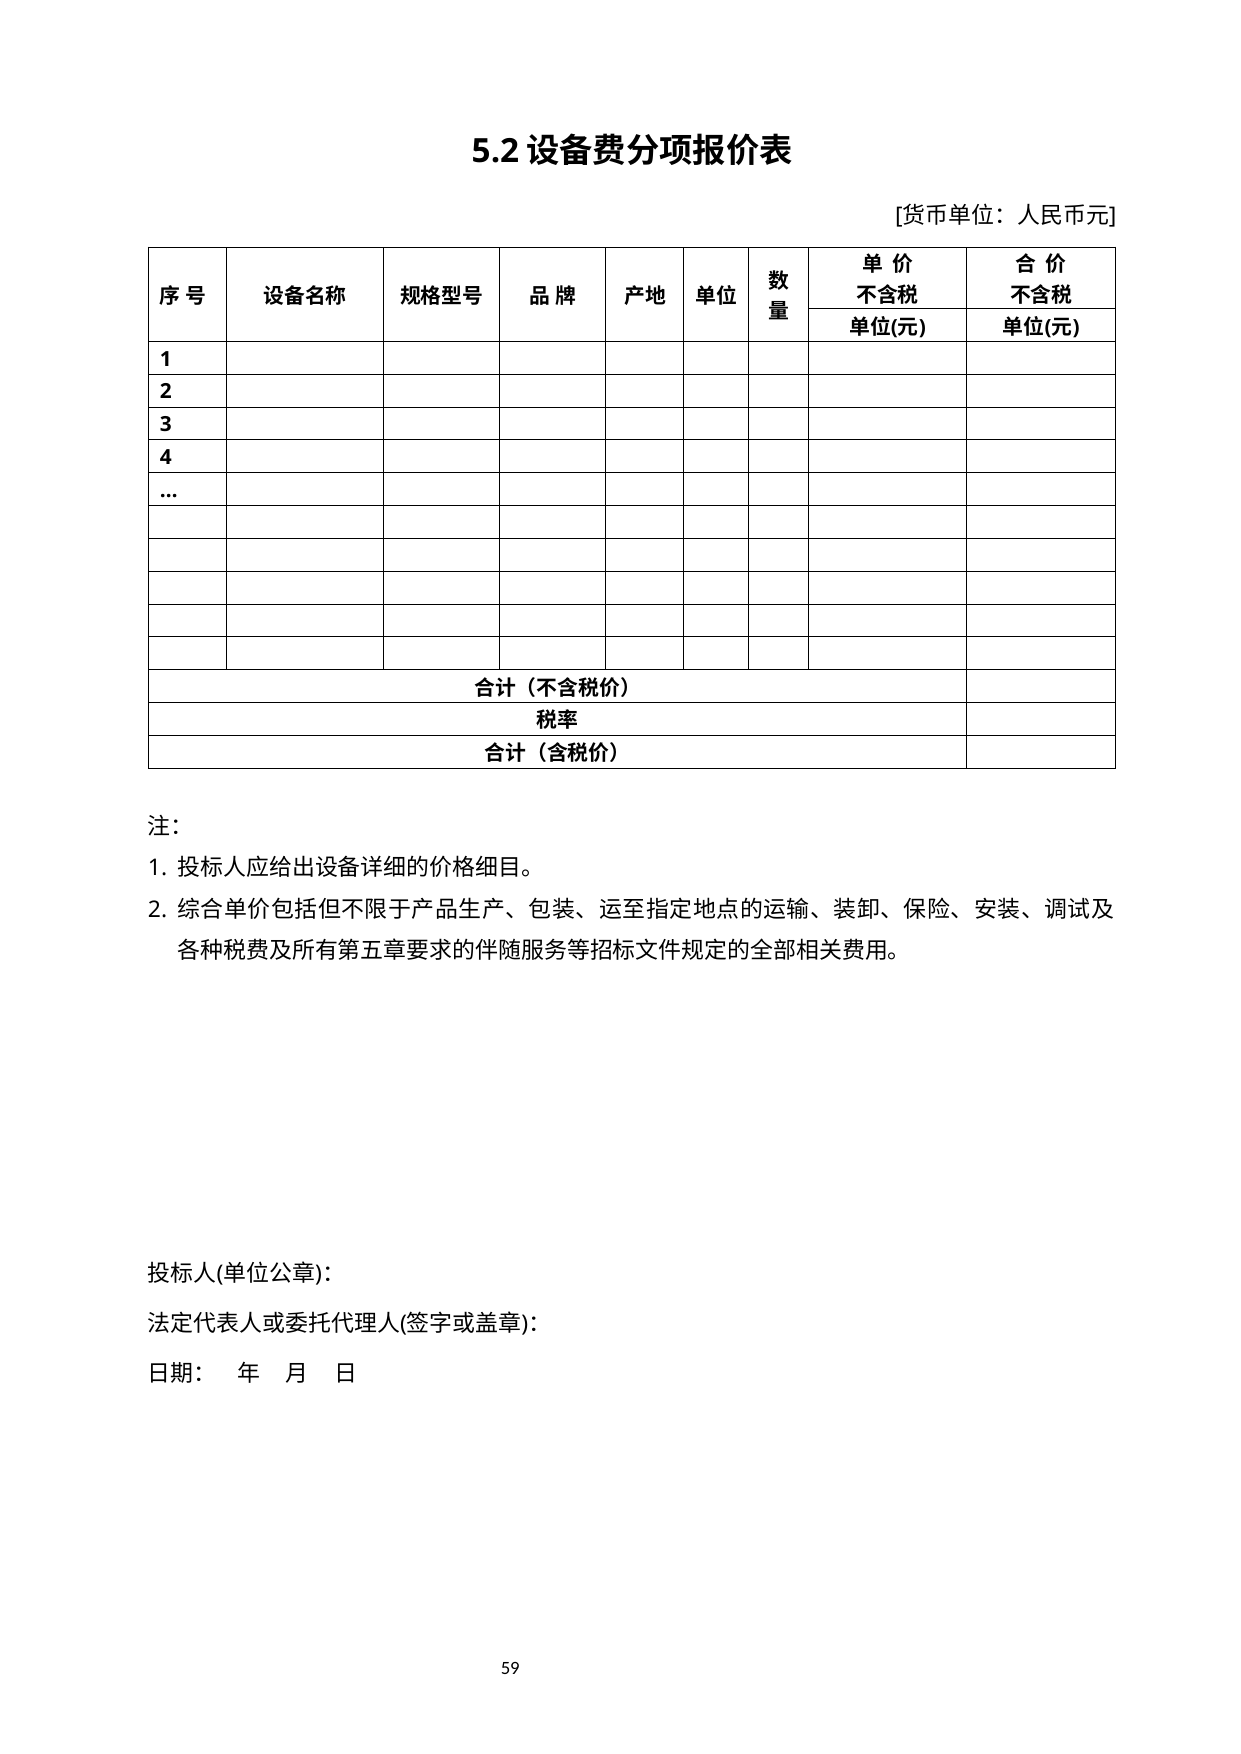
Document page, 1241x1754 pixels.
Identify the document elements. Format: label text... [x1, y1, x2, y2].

table_cell [227, 637, 383, 669]
table_cell [606, 342, 683, 374]
table_cell [227, 506, 383, 538]
table_header 产地 [606, 248, 683, 341]
table_cell [809, 473, 966, 505]
table_cell 税率 [149, 703, 966, 735]
table_cell [684, 375, 748, 407]
table_cell [606, 408, 683, 439]
table_cell [606, 539, 683, 571]
table_cell [749, 572, 808, 603]
table_cell [967, 539, 1115, 571]
table_cell [149, 637, 226, 669]
table_cell [749, 375, 808, 407]
table_cell 1 [149, 342, 226, 374]
table_cell [684, 440, 748, 472]
text 投标人(单位公章)： [148, 1255, 1116, 1288]
table_cell [500, 408, 605, 439]
table_cell [809, 342, 966, 374]
table_cell [227, 605, 383, 636]
table_cell 合计（不含税价） [149, 670, 966, 702]
table_header 合 价 不含税 [967, 248, 1115, 308]
table_cell [684, 408, 748, 439]
table_cell 单位(元) [967, 309, 1115, 341]
table_header 序 号 [149, 248, 226, 341]
table_cell [500, 440, 605, 472]
list 投标人应给出设备详细的价格细目。 [148, 849, 1116, 882]
table_cell 3 [149, 408, 226, 439]
table_cell [684, 342, 748, 374]
table_cell [384, 506, 499, 538]
table_cell [500, 506, 605, 538]
table_cell [149, 506, 226, 538]
table_cell … [149, 473, 226, 505]
table_cell [384, 473, 499, 505]
table_cell [684, 637, 748, 669]
table_cell [606, 375, 683, 407]
text 注： [148, 808, 1116, 841]
table_cell [384, 440, 499, 472]
table_cell [809, 572, 966, 603]
table_cell 4 [149, 440, 226, 472]
table_cell [384, 572, 499, 603]
table_cell [606, 605, 683, 636]
table_cell [149, 572, 226, 603]
table_cell [809, 605, 966, 636]
table_cell [684, 539, 748, 571]
table_cell [967, 572, 1115, 603]
table_cell [967, 736, 1115, 767]
table_cell [227, 572, 383, 603]
text 5.2设备费分项报价表 [148, 124, 1116, 172]
table_cell [684, 506, 748, 538]
table_cell [749, 408, 808, 439]
table_cell [500, 572, 605, 603]
table_cell 合计（含税价） [149, 736, 966, 767]
table_cell 2 [149, 375, 226, 407]
table_cell [500, 539, 605, 571]
table_cell [749, 539, 808, 571]
table_cell [384, 637, 499, 669]
text 日期： 年 月 日 [148, 1355, 1116, 1388]
text 法定代表人或委托代理人(签字或盖章)： [148, 1305, 1116, 1338]
table_cell [967, 375, 1115, 407]
table_cell [500, 375, 605, 407]
table_cell [749, 342, 808, 374]
table_cell [606, 440, 683, 472]
table_cell [967, 703, 1115, 735]
table_cell [227, 375, 383, 407]
table_header 单 价 不含税 [809, 248, 966, 308]
table_cell [500, 342, 605, 374]
table_cell [967, 506, 1115, 538]
table_cell [500, 637, 605, 669]
table_cell [749, 637, 808, 669]
table_cell [227, 408, 383, 439]
table_cell [967, 408, 1115, 439]
table_cell [967, 670, 1115, 702]
table_cell [967, 637, 1115, 669]
table_header 设备名称 [227, 248, 383, 341]
table_cell [384, 539, 499, 571]
table_cell [227, 342, 383, 374]
table_cell [809, 408, 966, 439]
table_cell [749, 440, 808, 472]
table_cell [809, 539, 966, 571]
table_cell [809, 506, 966, 538]
table_cell [809, 637, 966, 669]
table_cell [967, 440, 1115, 472]
table_cell [500, 473, 605, 505]
table_cell [684, 473, 748, 505]
table_cell [384, 342, 499, 374]
table_cell [500, 605, 605, 636]
table_cell [809, 440, 966, 472]
table_cell [149, 539, 226, 571]
table_cell [606, 637, 683, 669]
table_cell [606, 473, 683, 505]
table_cell [967, 342, 1115, 374]
table_cell [967, 605, 1115, 636]
table_cell [684, 605, 748, 636]
table_cell [384, 408, 499, 439]
list 综合单价包括但不限于产品生产、包装、运至指定地点的运输、装卸、保险、安装、调试及各种税费及所有第五章要求的伴随服务等招标文件规定的全部相关费用。 [148, 891, 1116, 966]
table_cell [749, 506, 808, 538]
table_cell 单位(元) [809, 309, 966, 341]
table_header 规格型号 [384, 248, 499, 341]
table_cell [684, 572, 748, 603]
table_cell [749, 605, 808, 636]
table_cell [227, 539, 383, 571]
table_cell [384, 375, 499, 407]
table_cell [606, 572, 683, 603]
table_cell [227, 440, 383, 472]
table_cell [227, 473, 383, 505]
table_cell [809, 375, 966, 407]
table_cell [149, 605, 226, 636]
text [货币单位：人民币元] [148, 197, 1116, 230]
table_cell [967, 473, 1115, 505]
table_cell [384, 605, 499, 636]
table_cell [606, 506, 683, 538]
table_header 品 牌 [500, 248, 605, 341]
table_header 单位 [684, 248, 748, 341]
table_cell [749, 473, 808, 505]
table_header 数量 [749, 248, 808, 341]
